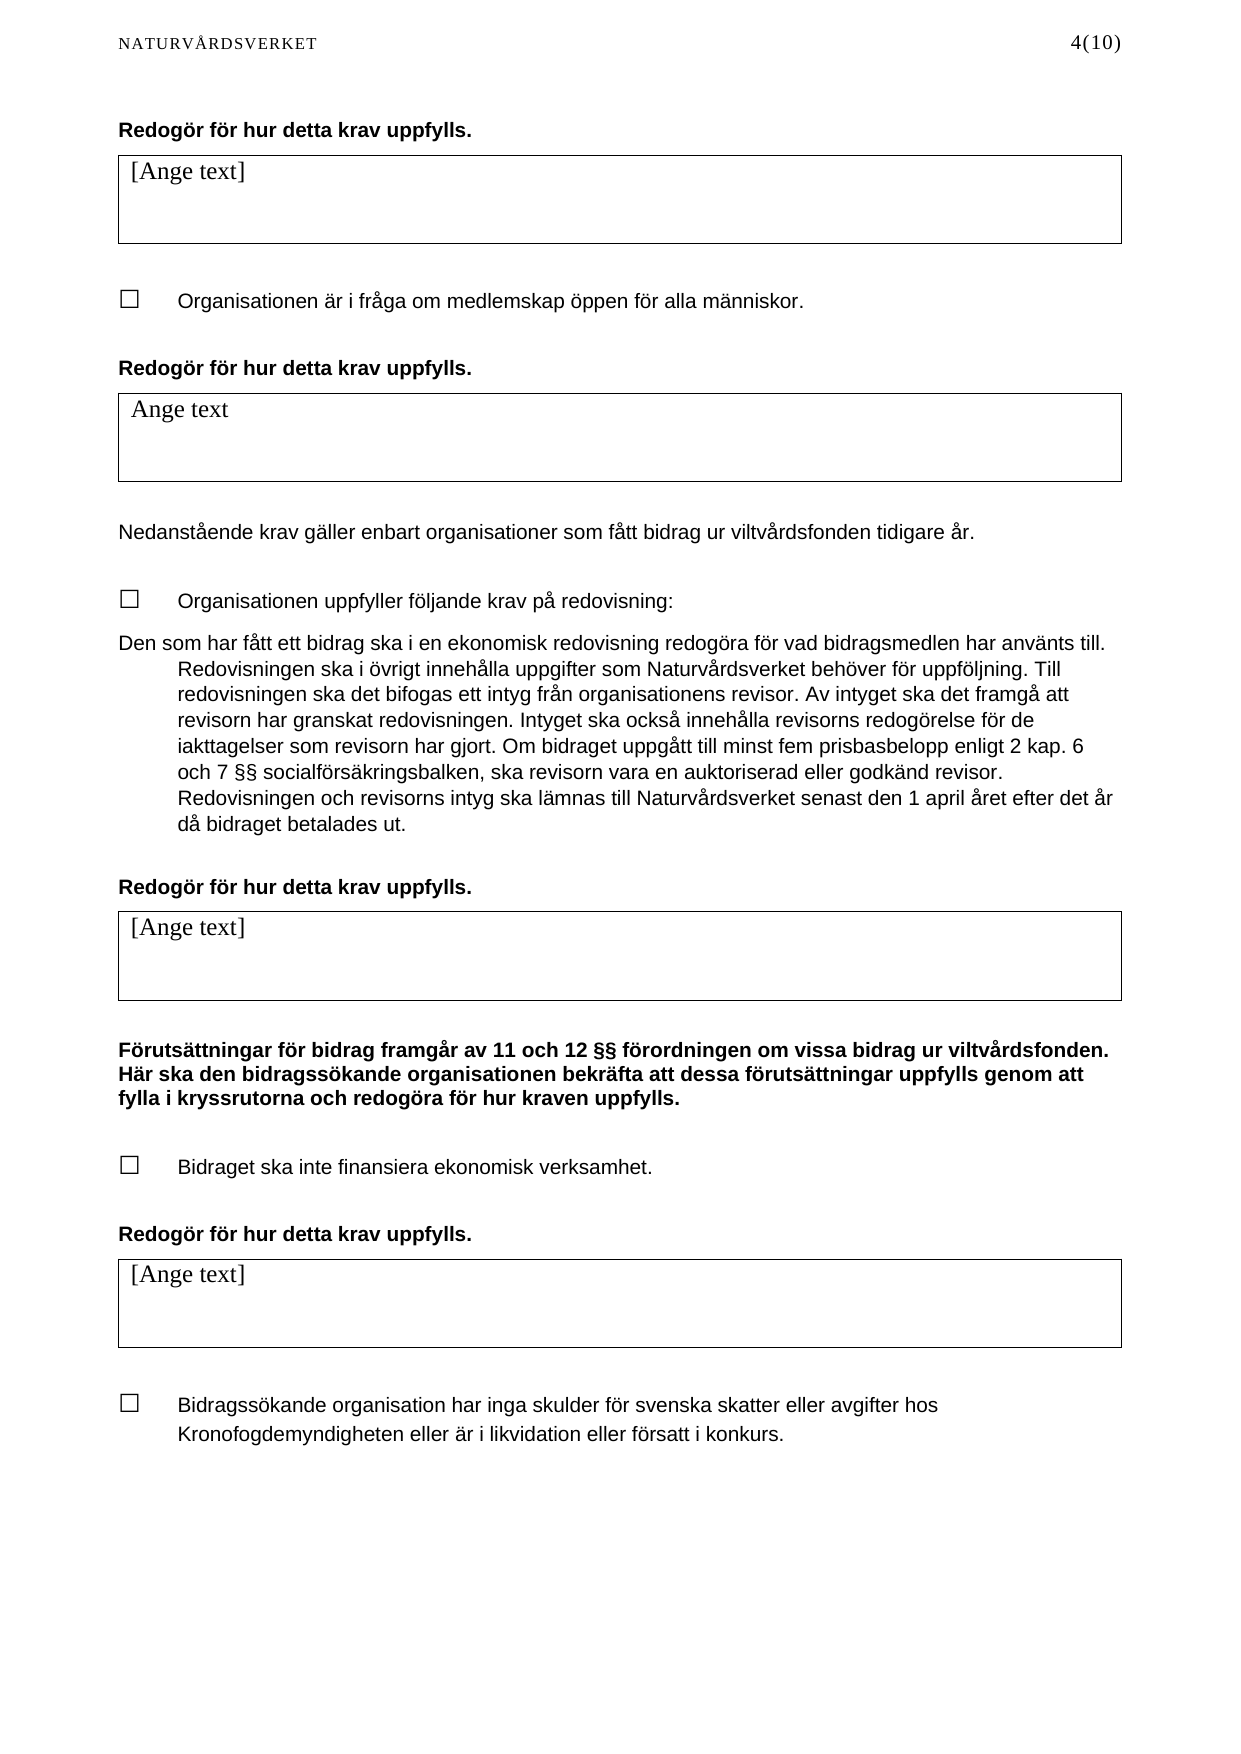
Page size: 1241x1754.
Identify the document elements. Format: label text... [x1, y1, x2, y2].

text Nedanstående krav gäller enbart organisationer som fått bidrag ur viltvårdsfonden tidigare år. [118, 520, 1122, 544]
subtitle Redogör för hur detta krav uppfylls. [118, 356, 1122, 380]
subtitle Förutsättningar för bidrag framgår av 11 och 12 §§ förordningen om vissa bidrag ur viltvårdsfonden. Här ska den bidragssökande organisationen bekräfta att dessa förutsättningar uppfylls genom att fylla i kryssrutorna och redogöra för hur kraven uppfylls. [118, 1038, 1122, 1110]
subtitle Redogör för hur detta krav uppfylls. [118, 875, 1122, 899]
table_header [Ange text] [119, 1260, 1121, 1347]
text Organisationen är i fråga om medlemskap öppen för alla människor. [118, 282, 1122, 316]
text Bidraget ska inte finansiera ekonomisk verksamhet. [118, 1148, 1122, 1182]
table_header [Ange text] [119, 156, 1121, 243]
text Bidragssökande organisation har inga skulder för svenska skatter eller avgifter hos Kronofogdemyndigheten eller är i likvidation eller försatt i konkurs. [118, 1386, 1122, 1446]
text Den som har fått ett bidrag ska i en ekonomisk redovisning redogöra för vad bidragsmedlen har använts till. Redovisningen ska i övrigt innehålla uppgifter som Naturvårdsverket behöver för uppföljning. Till redovisningen ska det bifogas ett intyg från organisationens revisor. Av intyget ska det framgå att revisorn har granskat redovisningen. Intyget ska också innehålla revisorns redogörelse för de iakttagelser som revisorn har gjort. Om bidraget uppgått till minst fem prisbasbelopp enligt 2 kap. 6 och 7 §§ socialförsäkringsbalken, ska revisorn vara en auktoriserad eller godkänd revisor. Redovisningen och revisorns intyg ska lämnas till Naturvårdsverket senast den 1 april året efter det år då bidraget betalades ut. [118, 631, 1122, 835]
subtitle Redogör för hur detta krav uppfylls. [118, 118, 1122, 142]
table_header [Ange text] [119, 912, 1121, 1000]
subtitle Redogör för hur detta krav uppfylls. [118, 1222, 1122, 1246]
text Organisationen uppfyller följande krav på redovisning: [118, 581, 1122, 615]
